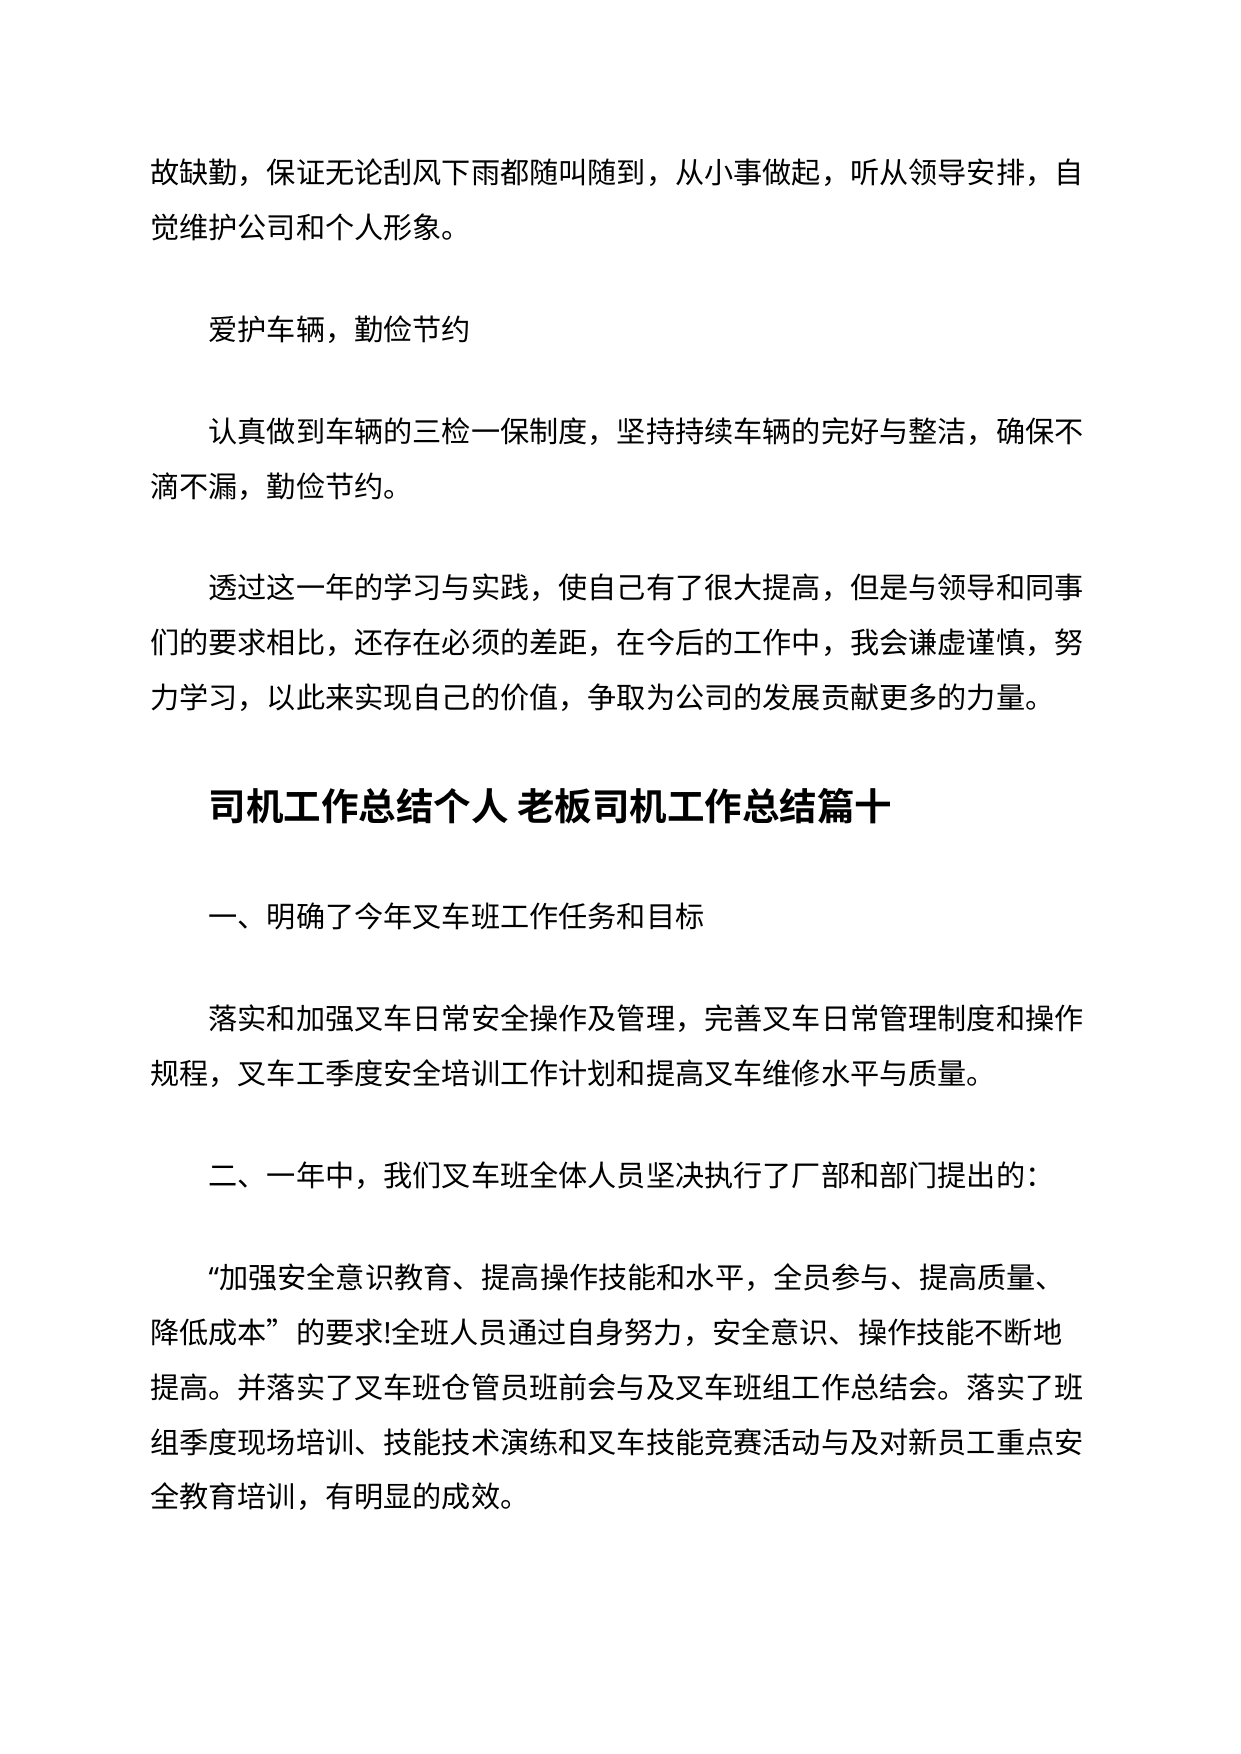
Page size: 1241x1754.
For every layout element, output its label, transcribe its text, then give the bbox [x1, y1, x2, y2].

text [150, 150, 1090, 247]
text “加强安全意识教育、提高操作技能和水平，全员参与、提高质量、降低成本”的要求!全班人员通过自身努力，安全意识、操作技能不断地提高。并落实了叉车班仓管员班前会与及叉车班组工作总结会。落实了班组季度现场培训、技能技术演练和叉车技能竞赛活动与及对新员工重点安全教育培训，有明显的成效。 [150, 1254, 1090, 1516]
text 司机工作总结个人 老板司机工作总结篇十 [150, 777, 1090, 831]
text 落实和加强叉车日常安全操作及管理，完善叉车日常管理制度和操作规程，叉车工季度安全培训工作计划和提高叉车维修水平与质量。 [150, 996, 1090, 1093]
text 爱护车辆，勤俭节约 [150, 307, 1090, 349]
text 透过这一年的学习与实践，使自己有了很大提高，但是与领导和同事们的要求相比，还存在必须的差距，在今后的工作中，我会谦虚谨慎，努力学习，以此来实现自己的价值，争取为公司的发展贡献更多的力量。 [150, 565, 1090, 717]
text 认真做到车辆的三检一保制度，坚持持续车辆的完好与整洁，确保不滴不漏，勤俭节约。 [150, 408, 1090, 506]
text 一、明确了今年叉车班工作任务和目标 [150, 894, 1090, 936]
text 二、一年中，我们叉车班全体人员坚决执行了厂部和部门提出的： [150, 1152, 1090, 1195]
